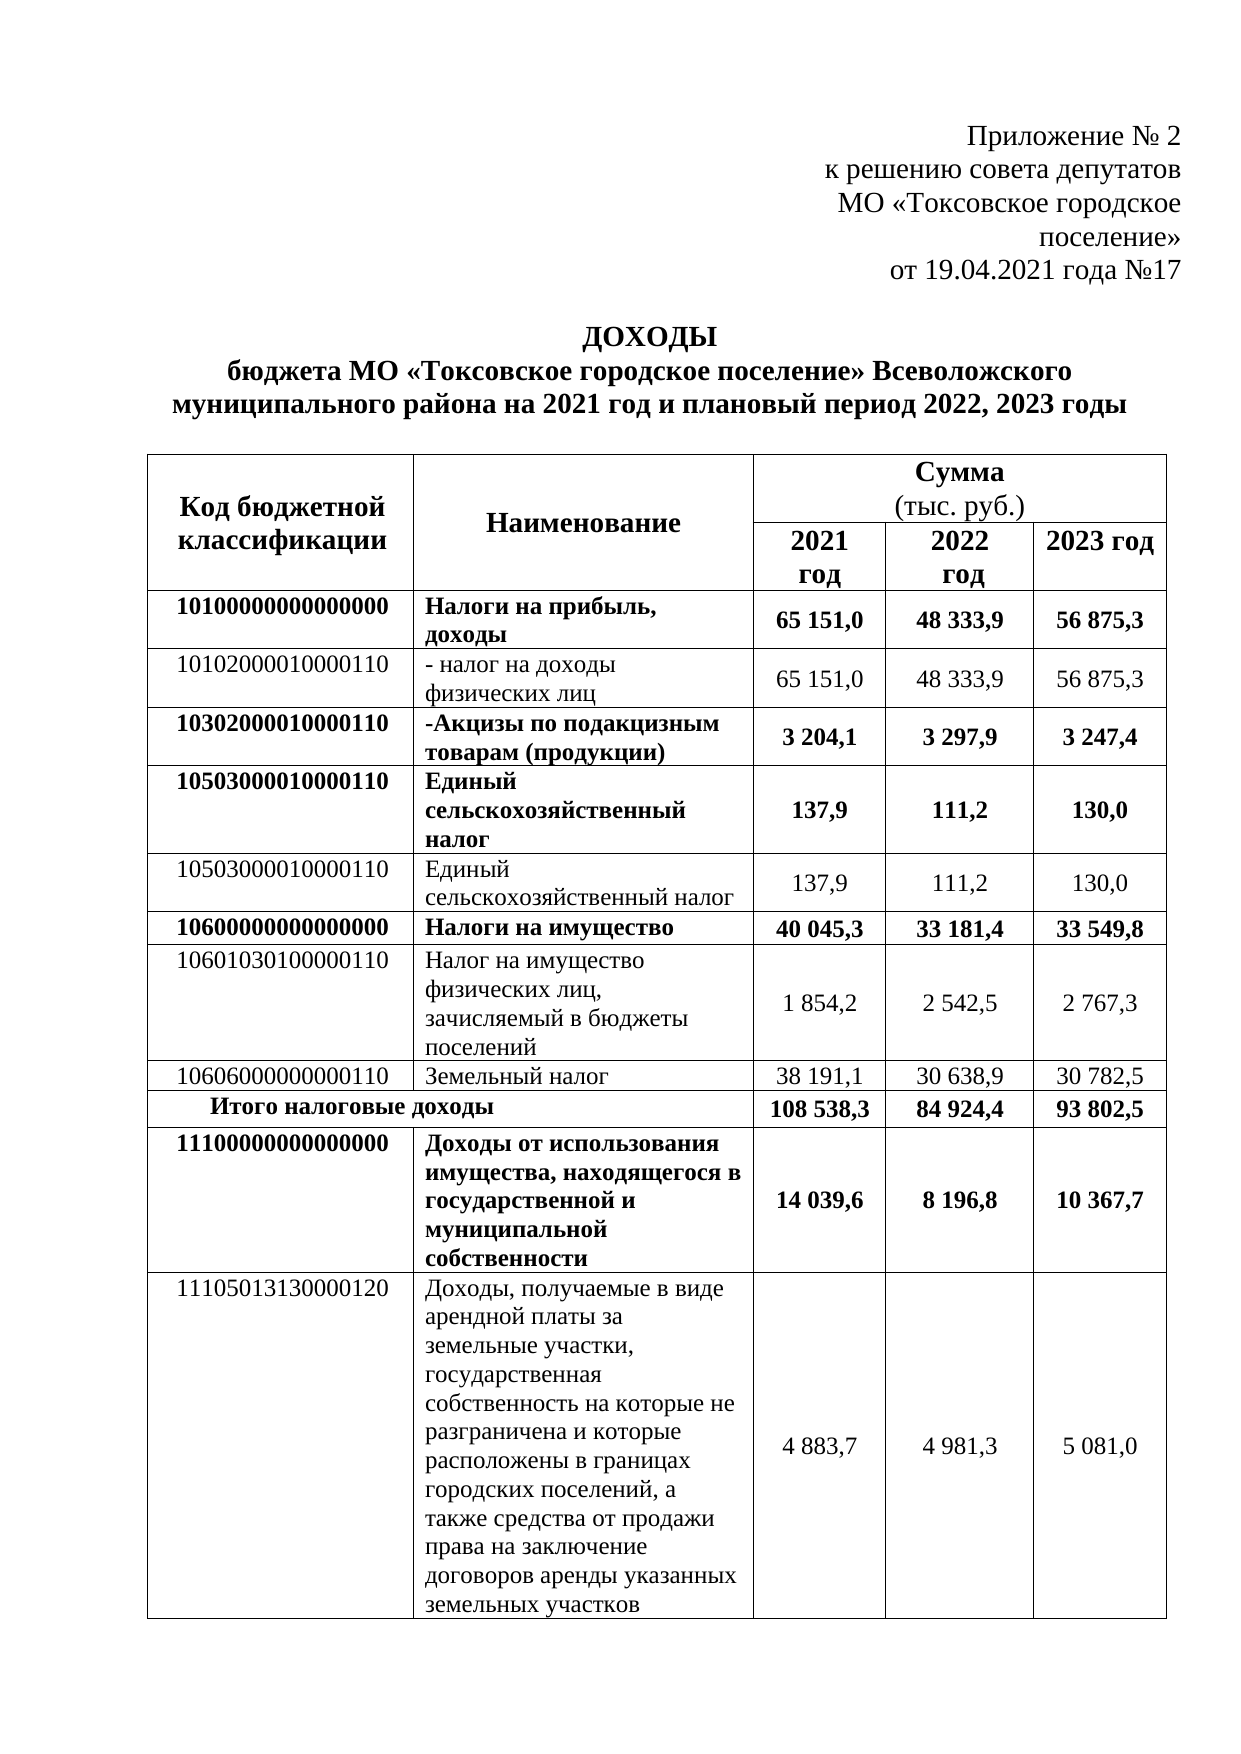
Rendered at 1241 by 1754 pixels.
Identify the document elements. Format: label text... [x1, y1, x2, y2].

table_cell 10600000000000000 [148, 912, 413, 944]
table_cell 2023 год [1034, 523, 1166, 590]
table_cell 108 538,3 [754, 1091, 885, 1127]
table_cell -Акцизы по подакцизным товарам (продукции) [414, 708, 753, 765]
table_cell 2 542,5 [886, 945, 1033, 1060]
table_cell 3 204,1 [754, 708, 885, 765]
table_cell 4 981,3 [886, 1273, 1033, 1618]
table_cell 137,9 [754, 854, 885, 911]
table_cell 10302000010000110 [148, 708, 413, 765]
table_cell 11105013130000120 [148, 1273, 413, 1618]
table_cell Налоги на имущество [414, 912, 753, 944]
table_cell 10503000010000110 [148, 854, 413, 911]
table_cell 10606000000000110 [148, 1061, 413, 1090]
table_cell 2022 год [886, 523, 1033, 590]
table_cell 11100000000000000 [148, 1128, 413, 1272]
table_cell 4 883,7 [754, 1273, 885, 1618]
table_cell 5 081,0 [1034, 1273, 1166, 1618]
table_cell Налог на имущество физических лиц, зачисляемый в бюджеты поселений [414, 945, 753, 1060]
table_cell Единый сельскохозяйственный налог [414, 766, 753, 853]
table_cell 10601030100000110 [148, 945, 413, 1060]
table_cell 30 638,9 [886, 1061, 1033, 1090]
text Приложение № 2 [118, 118, 1181, 152]
table_cell Итого налоговые доходы [148, 1091, 753, 1127]
table_header Сумма (тыс. руб.) [754, 455, 1166, 522]
table_cell 1 854,2 [754, 945, 885, 1060]
table_cell 48 333,9 [886, 591, 1033, 648]
table_cell Доходы, получаемые в виде арендной платы за земельные участки, государственная собственность на которые не разграничена и которые расположены в границах городских поселений, а также средства от продажи права на заключение договоров аренды указанных земельных участков [414, 1273, 753, 1618]
table_cell 3 247,4 [1034, 708, 1166, 765]
table_cell 10102000010000110 [148, 649, 413, 707]
table_header Код бюджетной классификации [148, 455, 413, 590]
table_cell 10 367,7 [1034, 1128, 1166, 1272]
table_cell 10503000010000110 [148, 766, 413, 853]
table_cell 130,0 [1034, 854, 1166, 911]
table_cell 30 782,5 [1034, 1061, 1166, 1090]
table_cell Налоги на прибыль, доходы [414, 591, 753, 648]
table_cell 111,2 [886, 854, 1033, 911]
table_cell Земельный налог [414, 1061, 753, 1090]
table_cell 56 875,3 [1034, 591, 1166, 648]
table_cell 2 767,3 [1034, 945, 1166, 1060]
table_cell 33 181,4 [886, 912, 1033, 944]
table_cell 14 039,6 [754, 1128, 885, 1272]
text поселение» [532, 219, 1181, 252]
table_cell 137,9 [754, 766, 885, 853]
table_cell 56 875,3 [1034, 649, 1166, 707]
table_cell 111,2 [886, 766, 1033, 853]
table_cell 130,0 [1034, 766, 1166, 853]
table_cell 40 045,3 [754, 912, 885, 944]
table_cell 38 191,1 [754, 1061, 885, 1090]
text бюджета МО «Токсовское городское поселение» Всеволожского муниципального района на 2021 год и плановый период 2022, 2023 годы [118, 353, 1181, 420]
text к решению совета депутатов [532, 152, 1181, 185]
table_cell 8 196,8 [886, 1128, 1033, 1272]
table_cell 84 924,4 [886, 1091, 1033, 1127]
table_cell Доходы от использования имущества, находящегося в государственной и муниципальной собственности [414, 1128, 753, 1272]
table_cell - налог на доходы физических лиц [414, 649, 753, 707]
text от 19.04.2021 года №17 [532, 252, 1181, 286]
table_cell 10100000000000000 [148, 591, 413, 648]
table_cell 2021 год [754, 523, 885, 590]
table_cell 93 802,5 [1034, 1091, 1166, 1127]
table_header Наименование [414, 455, 753, 590]
table_cell 33 549,8 [1034, 912, 1166, 944]
text ДОХОДЫ [118, 319, 1181, 353]
table_cell 65 151,0 [754, 591, 885, 648]
table_cell 48 333,9 [886, 649, 1033, 707]
text МО «Токсовское городское [532, 185, 1181, 219]
table_cell 65 151,0 [754, 649, 885, 707]
table_cell Единый сельскохозяйственный налог [414, 854, 753, 911]
table_cell 3 297,9 [886, 708, 1033, 765]
